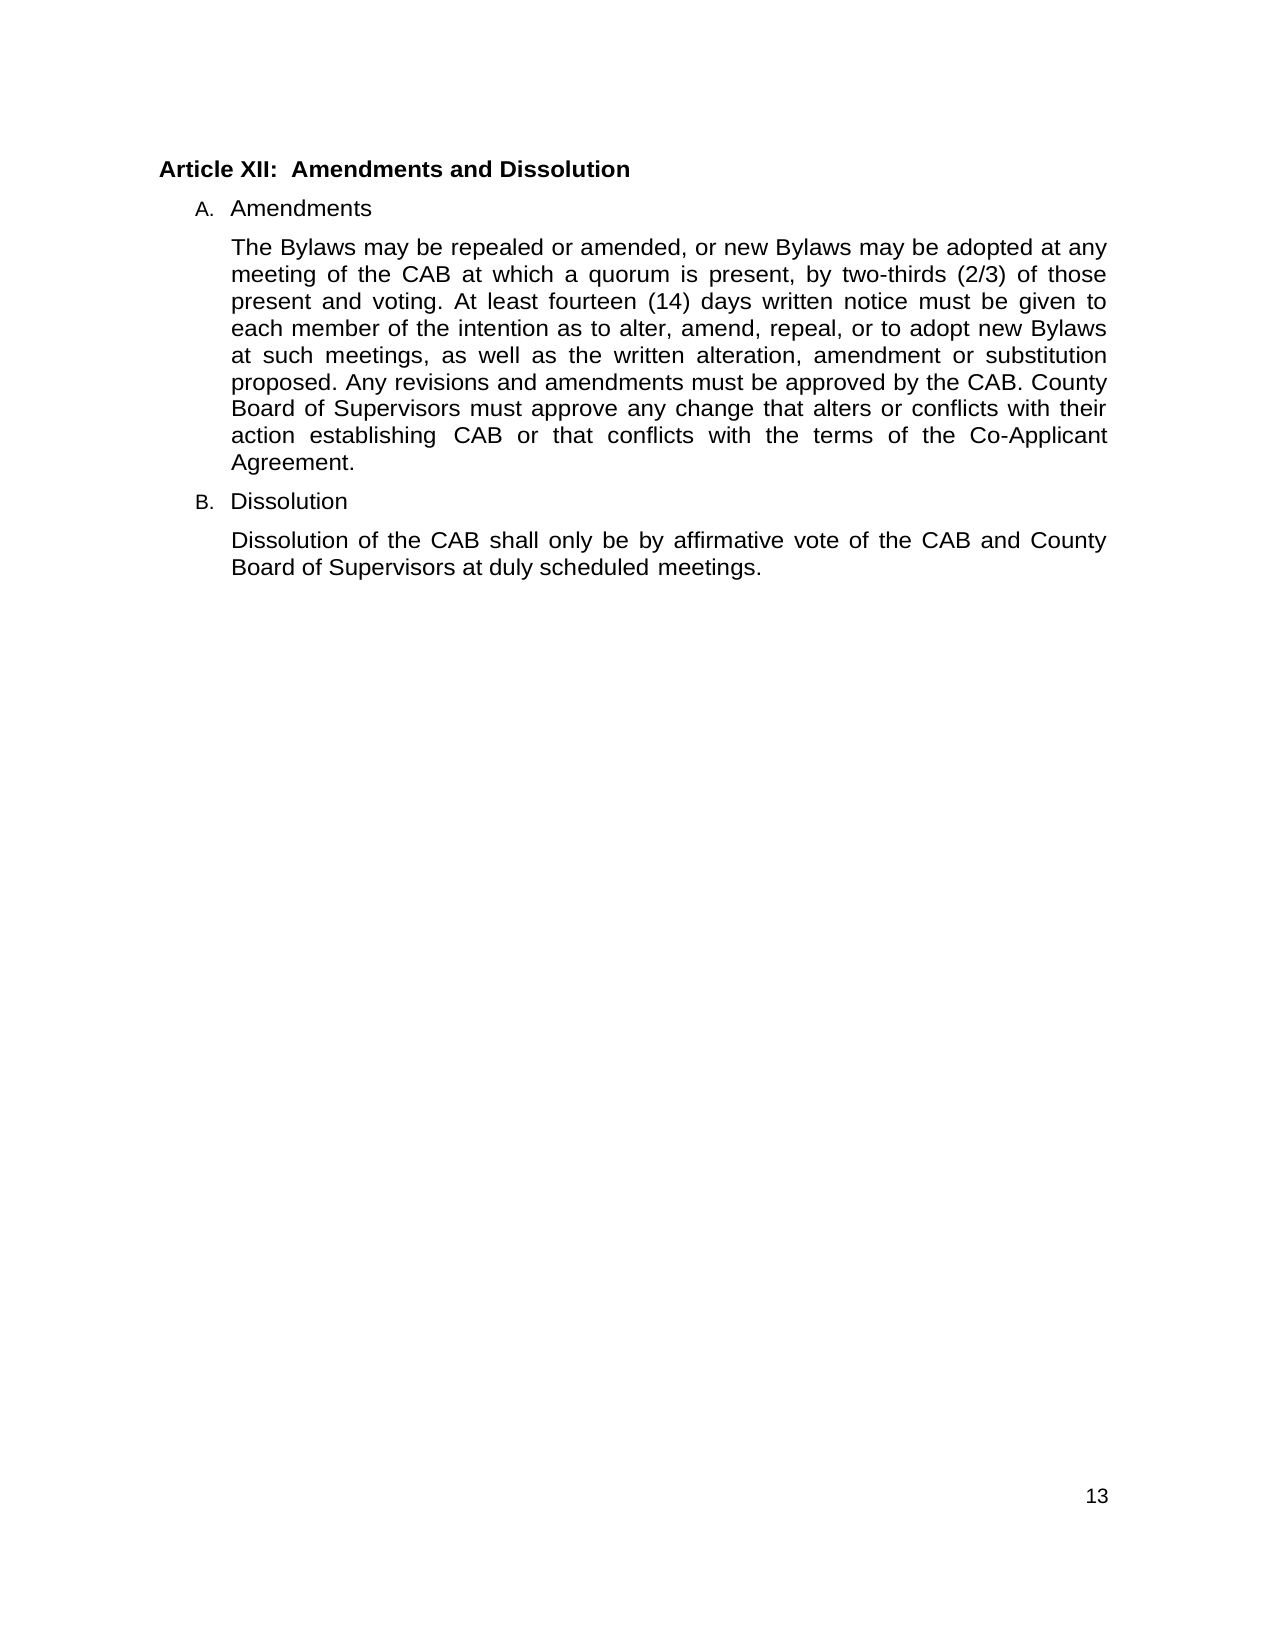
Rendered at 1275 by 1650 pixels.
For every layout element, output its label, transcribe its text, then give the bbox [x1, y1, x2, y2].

list Dissolution [195, 488, 1108, 514]
list Amendments [195, 195, 1108, 222]
list Dissolution of the CAB shall only be by affirmative vote of the CAB and County Board of Supervisors at duly scheduled meetings. [231, 527, 1108, 580]
text Article XII: Amendments and Dissolution [159, 156, 1108, 183]
list The Bylaws may be repealed or amended, or new Bylaws may be adopted at any meeting of the CAB at which a quorum is present, by two-thirds (2/3) of those present and voting. At least fourteen (14) days written notice must be given to each member of the intention as to alter, amend, repeal, or to adopt new Bylaws at such meetings, as well as the written alteration, amendment or substitution proposed. Any revisions and amendments must be approved by the CAB. County Board of Supervisors must approve any change that alters or conflicts with their action establishing CAB or that conflicts with the terms of the Co-Applicant Agreement. [231, 234, 1108, 476]
